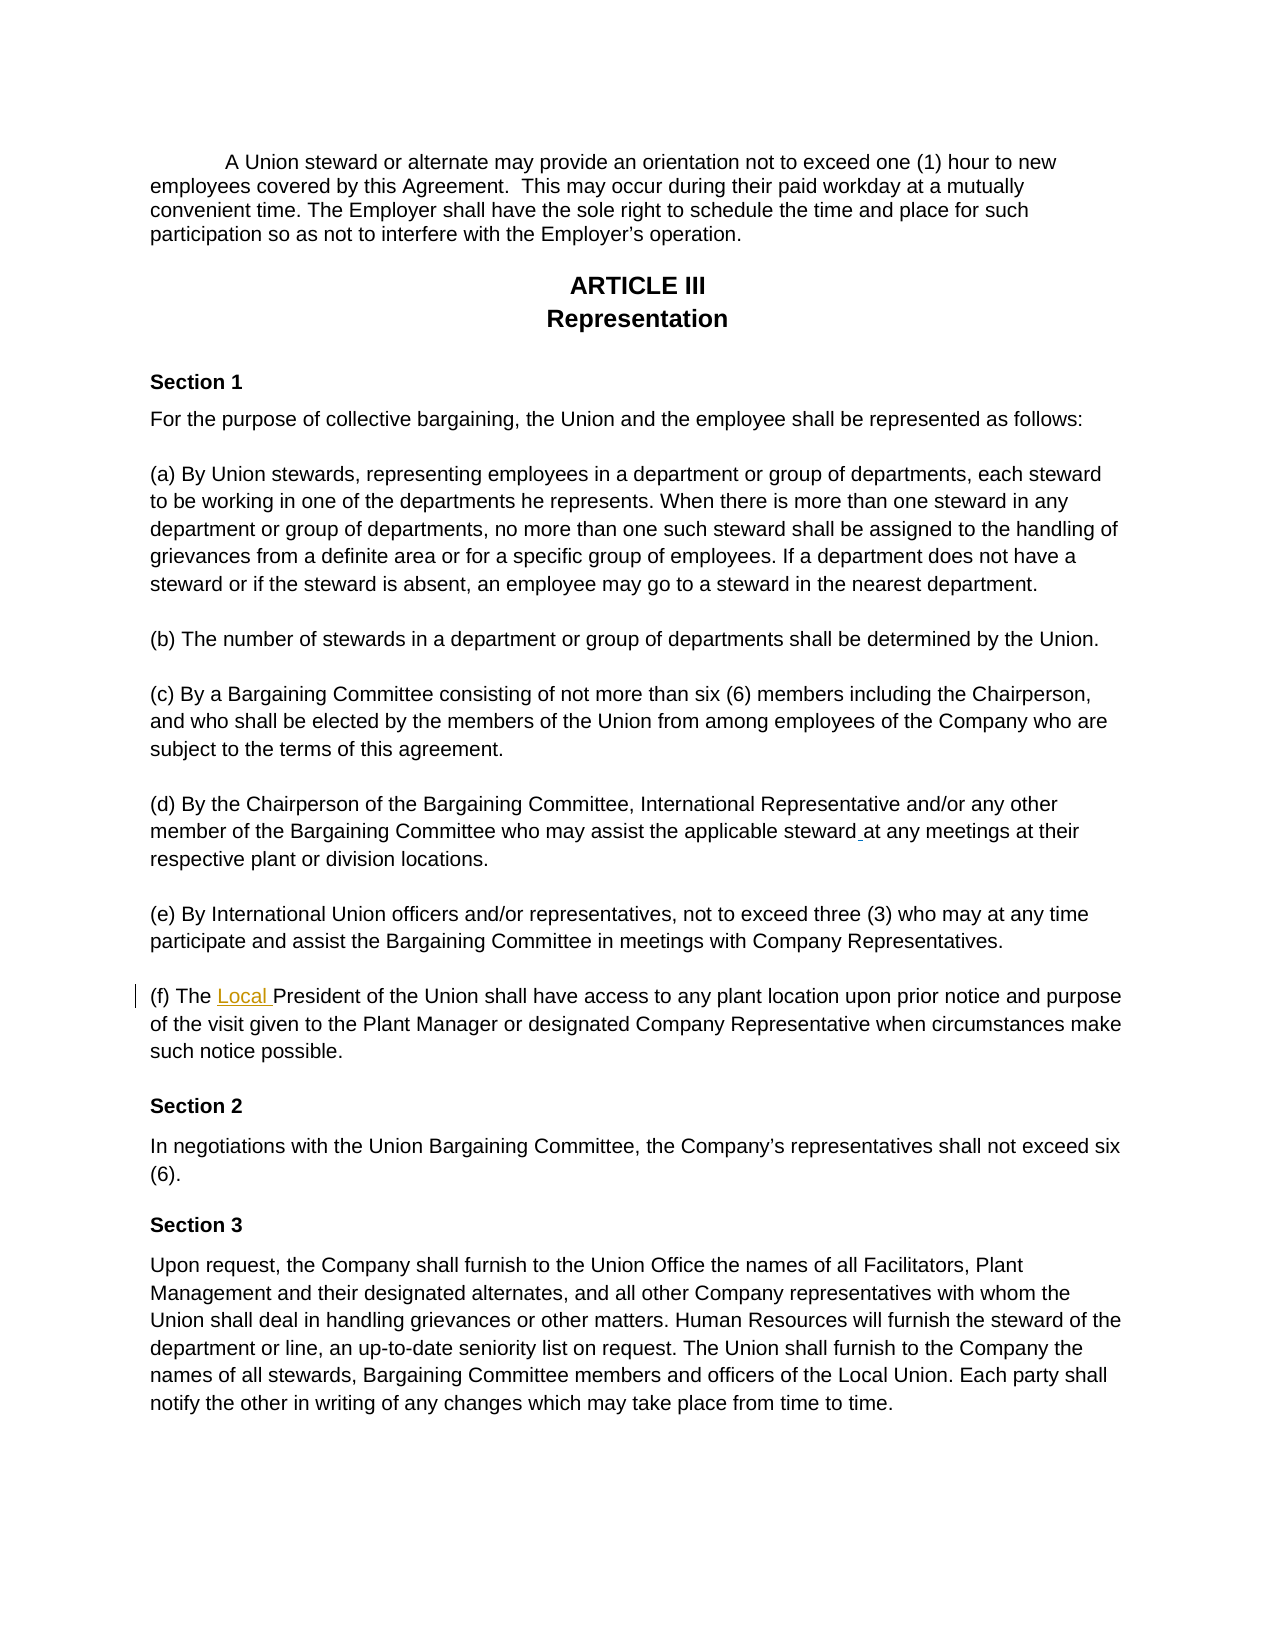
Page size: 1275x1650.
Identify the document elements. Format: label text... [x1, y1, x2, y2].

text (f) The President of the Union shall have access to any plant location upon prior notice and purpose of the visit given to the Plant Manager or designated Company Representative when circumstances make such notice possible. [150, 984, 1125, 1063]
text Upon request, the Company shall furnish to the Union Office the names of all Facilitators, Plant Management and their designated alternates, and all other Company representatives with whom the Union shall deal in handling grievances or other matters. Human Resources will furnish the steward of the department or line, an up-to-date seniority list on request. The Union shall furnish to the Company the names of all stewards, Bargaining Committee members and officers of the Local Union. Each party shall notify the other in writing of any changes which may take place from time to time. [150, 1253, 1125, 1414]
text (e) By International Union officers and/or representatives, not to exceed three (3) who may at any time participate and assist the Bargaining Committee in meetings with Company Representatives. [150, 902, 1125, 953]
text A Union steward or alternate may provide an orientation not to exceed one (1) hour to new employees covered by this Agreement. This may occur during their paid workday at a mutually convenient time. The Employer shall have the sole right to schedule the time and place for such participation so as not to interfere with the Employer’s operation. [150, 150, 1125, 246]
text (a) By Union stewards, representing employees in a department or group of departments, each steward to be working in one of the departments he represents. When there is more than one steward in any department or group of departments, no more than one such steward shall be assigned to the handling of grievances from a definite area or for a specific group of employees. If a department does not have a steward or if the steward is absent, an employee may go to a steward in the nearest department. [150, 462, 1125, 596]
text In negotiations with the Union Bargaining Committee, the Company’s representatives shall not exceed six (6). [150, 1134, 1125, 1186]
text Section 2 [150, 1094, 1125, 1118]
text (b) The number of stewards in a department or group of departments shall be determined by the Union. [150, 627, 1125, 651]
text ARTICLE III [150, 271, 1125, 299]
text Section 1 [150, 370, 1125, 394]
text Representation [150, 304, 1125, 333]
text (c) By a Bargaining Committee consisting of not more than six (6) members including the Chairperson, and who shall be elected by the members of the Union from among employees of the Company who are subject to the terms of this agreement. [150, 682, 1125, 761]
text (d) By the Chairperson of the Bargaining Committee, International Representative and/or any other member of the Bargaining Committee who may assist the applicable steward at any meetings at their respective plant or division locations. [150, 792, 1125, 871]
text Section 3 [150, 1213, 1125, 1237]
text For the purpose of collective bargaining, the Union and the employee shall be represented as follows: [150, 407, 1125, 431]
